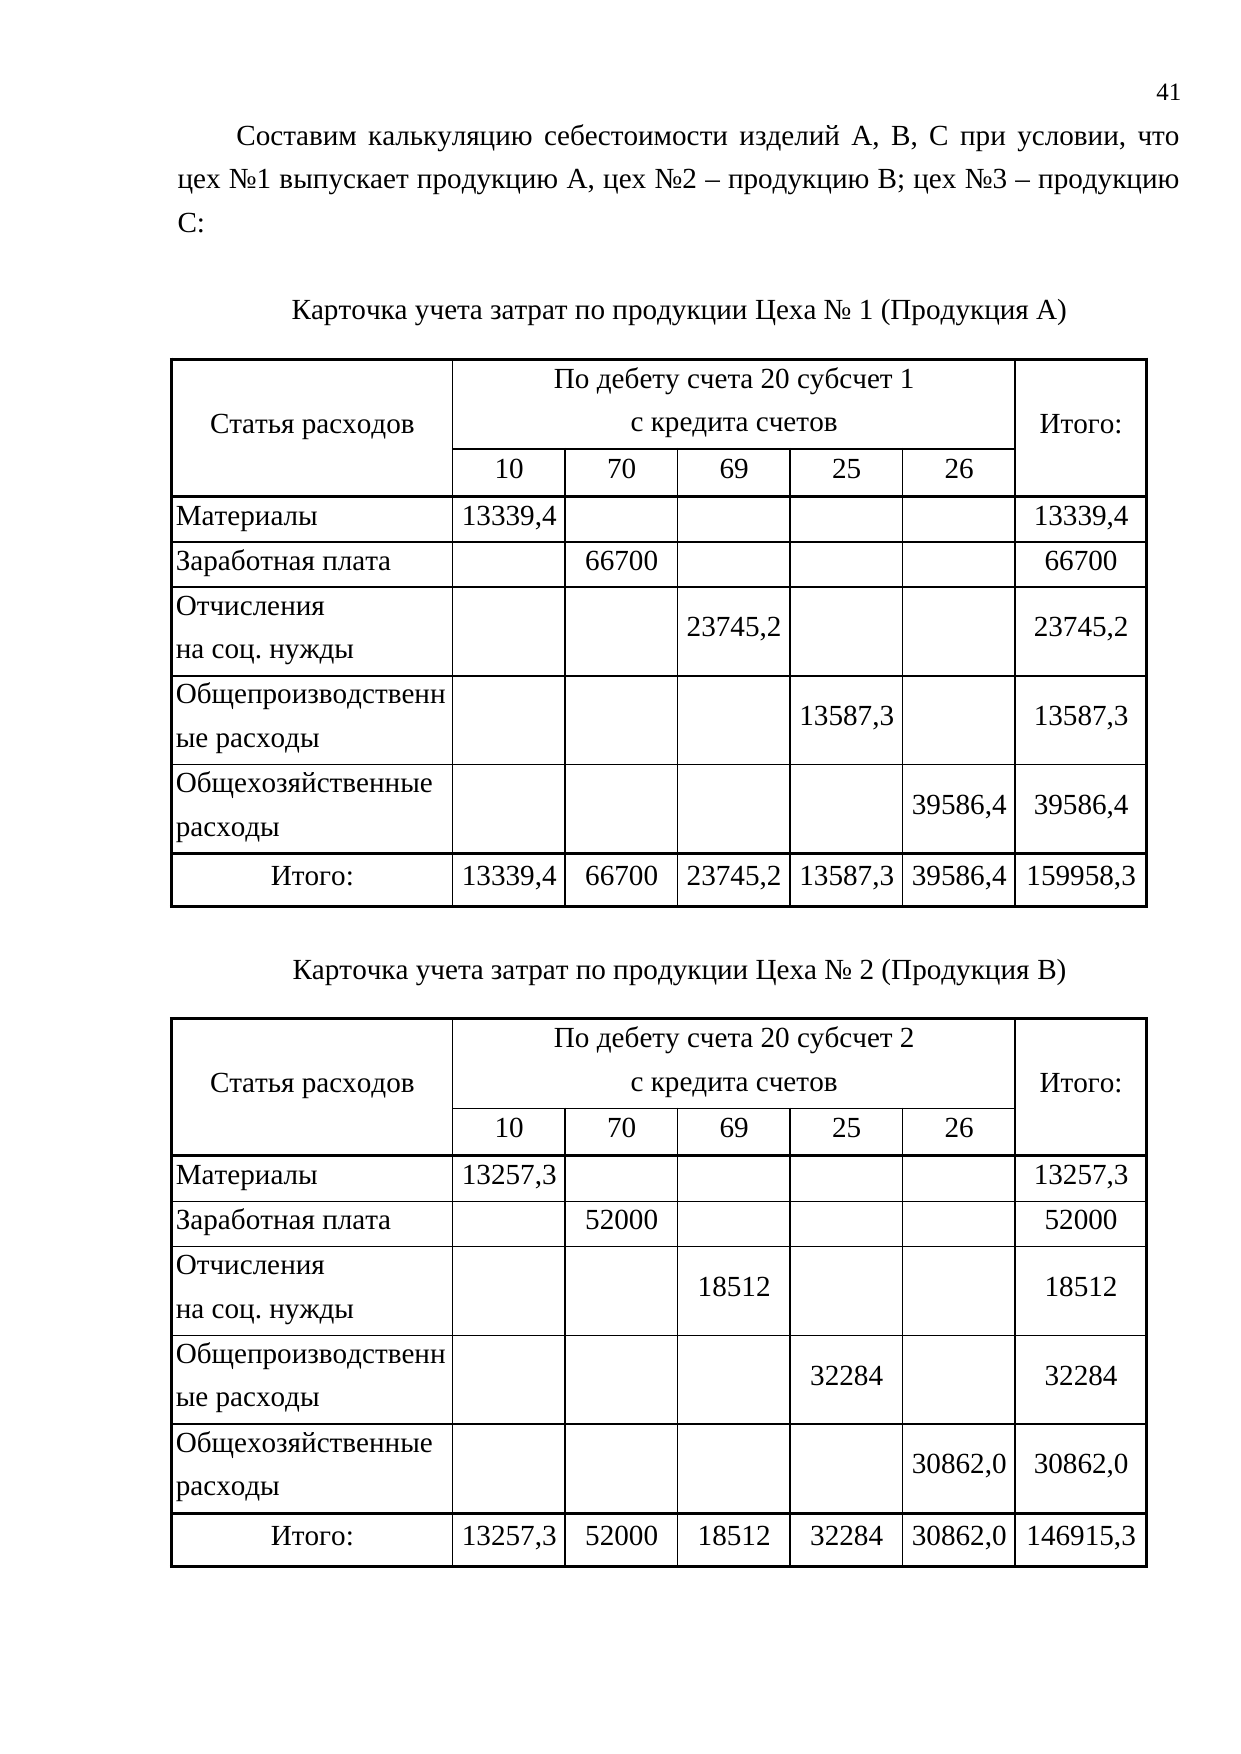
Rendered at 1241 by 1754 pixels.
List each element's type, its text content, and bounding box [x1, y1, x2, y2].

table_cell [453, 543, 564, 586]
table_cell 66700 [566, 855, 677, 905]
text Составим калькуляцию себестоимости изделий А, В, С при условии, что цех №1 выпускает продукцию А, цех №2 – продукцию В; цех №3 – продукцию С: [177, 118, 1181, 239]
table_cell 30862,0 [903, 1425, 1014, 1512]
table_cell 26 [903, 1109, 1014, 1154]
table_cell 13257,3 [453, 1157, 564, 1201]
table_cell 69 [678, 1109, 789, 1154]
table_cell Итого: [173, 1515, 452, 1565]
table_cell [678, 543, 789, 586]
text Карточка учета затрат по продукции Цеха № 2 (Продукция B) [177, 952, 1181, 985]
table_cell [903, 677, 1014, 763]
table_cell 52000 [1016, 1202, 1145, 1246]
table_cell 146915,3 [1016, 1515, 1145, 1565]
table_cell 39586,4 [1016, 765, 1145, 852]
table_cell 70 [566, 1109, 677, 1154]
table_cell [678, 1425, 789, 1512]
table_cell [453, 588, 564, 675]
table_cell 13339,4 [453, 498, 564, 541]
table_cell [566, 498, 677, 541]
table_cell [453, 677, 564, 763]
table_cell [678, 765, 789, 852]
table_cell [453, 1336, 564, 1423]
table_cell 32284 [791, 1336, 902, 1423]
table_cell [903, 543, 1014, 586]
table_cell [678, 498, 789, 541]
table_cell [678, 677, 789, 763]
table_cell Отчисления на соц. нужды [173, 588, 452, 675]
table_cell 18512 [678, 1247, 789, 1334]
table_cell [453, 765, 564, 852]
table_cell [903, 1157, 1014, 1201]
table_cell [678, 1336, 789, 1423]
table_cell Материалы [173, 498, 452, 541]
table_cell [453, 1247, 564, 1334]
table_cell 32284 [791, 1515, 902, 1565]
table_cell 13257,3 [453, 1515, 564, 1565]
table_cell [903, 1202, 1014, 1246]
table_cell [791, 1425, 902, 1512]
table_cell [453, 1425, 564, 1512]
table_cell [791, 498, 902, 541]
table_cell 159958,3 [1016, 855, 1145, 905]
table_cell [678, 1157, 789, 1201]
table_cell 18512 [1016, 1247, 1145, 1334]
table_cell Заработная плата [173, 1202, 452, 1246]
table_cell 13587,3 [791, 855, 902, 905]
table_cell 32284 [1016, 1336, 1145, 1423]
table_cell 23745,2 [678, 588, 789, 675]
table_cell 13339,4 [1016, 498, 1145, 541]
table_cell Итого: [173, 855, 452, 905]
table_cell 69 [678, 450, 789, 494]
table_cell 13339,4 [453, 855, 564, 905]
table_header По дебету счета 20 субсчет 1 с кредита счетов [453, 361, 1014, 448]
table_cell [791, 588, 902, 675]
table_cell 39586,4 [903, 855, 1014, 905]
text Карточка учета затрат по продукции Цеха № 1 (Продукция А) [177, 292, 1181, 326]
table_cell [791, 1247, 902, 1334]
table_cell 10 [453, 450, 564, 494]
table_cell 26 [903, 450, 1014, 494]
table_cell [791, 543, 902, 586]
table_cell [566, 677, 677, 763]
table_cell 18512 [678, 1515, 789, 1565]
table_cell [566, 1157, 677, 1201]
table_cell [566, 765, 677, 852]
table_cell Заработная плата [173, 543, 452, 586]
table_header Статья расходов [173, 361, 452, 494]
table_cell 10 [453, 1109, 564, 1154]
table_header Итого: [1016, 361, 1145, 494]
table_cell [791, 765, 902, 852]
table_cell [903, 498, 1014, 541]
table_cell 23745,2 [1016, 588, 1145, 675]
table_cell 13587,3 [1016, 677, 1145, 763]
table_cell 13257,3 [1016, 1157, 1145, 1201]
table_cell 25 [791, 1109, 902, 1154]
table_cell Общепроизводственные расходы [173, 1336, 452, 1423]
table_cell 66700 [1016, 543, 1145, 586]
table_cell [791, 1202, 902, 1246]
table_cell [453, 1202, 564, 1246]
table_cell 25 [791, 450, 902, 494]
table_cell 66700 [566, 543, 677, 586]
table_cell 52000 [566, 1202, 677, 1246]
table_cell [903, 1247, 1014, 1334]
table_cell [903, 588, 1014, 675]
table_cell [678, 1202, 789, 1246]
table_cell 30862,0 [903, 1515, 1014, 1565]
table_header Итого: [1016, 1020, 1145, 1154]
table_cell [791, 1157, 902, 1201]
table_cell Общехозяйственные расходы [173, 765, 452, 852]
table_cell Отчисления на соц. нужды [173, 1247, 452, 1334]
table_header По дебету счета 20 субсчет 2 с кредита счетов [453, 1020, 1014, 1107]
table_cell [566, 1336, 677, 1423]
table_cell [566, 588, 677, 675]
table_header Статья расходов [173, 1020, 452, 1154]
table_cell 70 [566, 450, 677, 494]
table_cell 30862,0 [1016, 1425, 1145, 1512]
table_cell Материалы [173, 1157, 452, 1201]
table_cell 52000 [566, 1515, 677, 1565]
table_cell [566, 1247, 677, 1334]
table_cell Общепроизводственные расходы [173, 677, 452, 763]
table_cell Общехозяйственные расходы [173, 1425, 452, 1512]
table_cell [566, 1425, 677, 1512]
table_cell 39586,4 [903, 765, 1014, 852]
table_cell 13587,3 [791, 677, 902, 763]
table_cell [903, 1336, 1014, 1423]
table_cell 23745,2 [678, 855, 789, 905]
